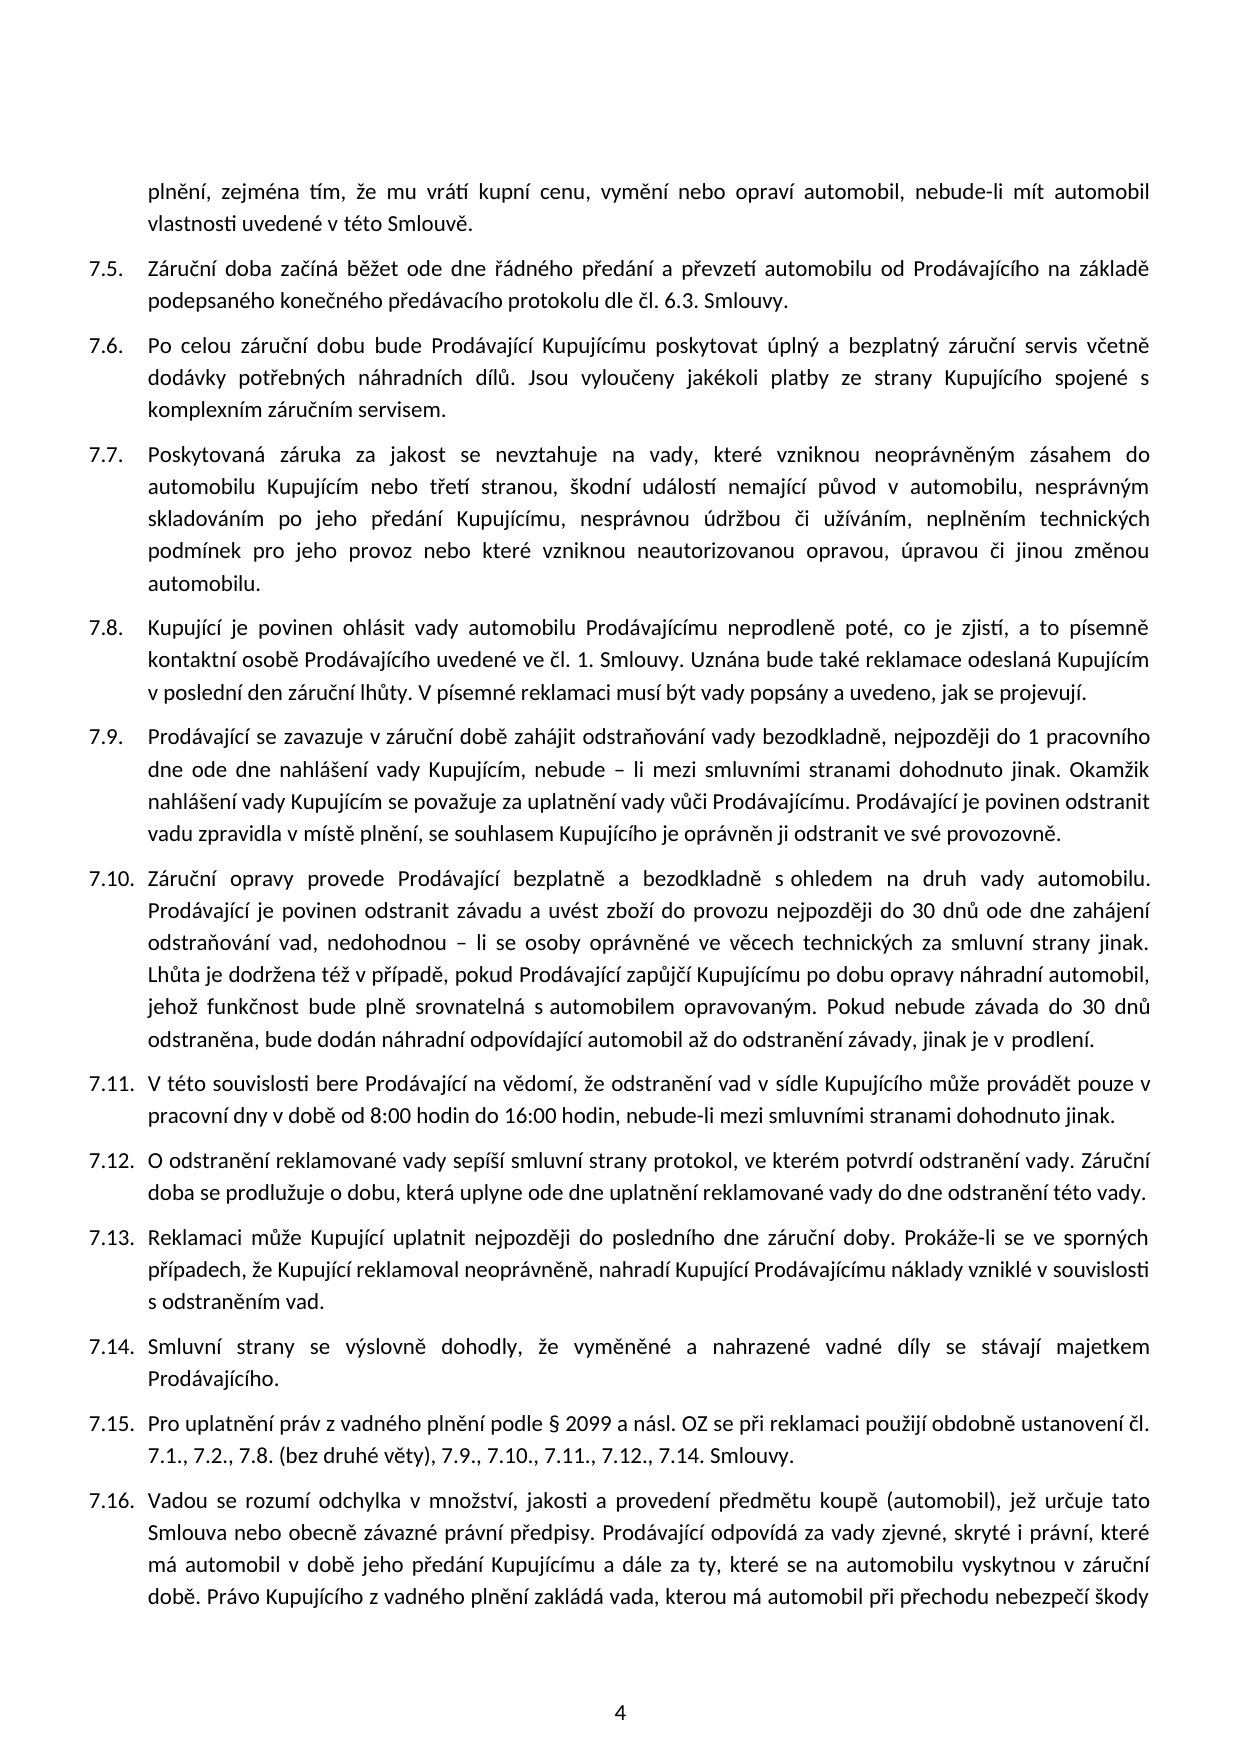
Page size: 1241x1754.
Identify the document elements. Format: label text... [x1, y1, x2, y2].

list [89, 1486, 1152, 1611]
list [89, 177, 1152, 237]
list Smluvní strany se výslovně dohodly, že vyměněné a nahrazené vadné díly se stávají majetkem Prodávajícího. [89, 1332, 1152, 1392]
list Po celou záruční dobu bude Prodávající Kupujícímu poskytovat úplný a bezplatný záruční servis včetně dodávky potřebných náhradních dílů. Jsou vyloučeny jakékoli platby ze strany Kupujícího spojené s komplexním záručním servisem. [89, 331, 1152, 423]
list Poskytovaná záruka za jakost se nevztahuje na vady, které vzniknou neoprávněným zásahem do automobilu Kupujícím nebo třetí stranou, škodní událostí nemající původ v automobilu, nesprávným skladováním po jeho předání Kupujícímu, nesprávnou údržbou či užíváním, neplněním technických podmínek pro jeho provoz nebo které vzniknou neautorizovanou opravou, úpravou či jinou změnou automobilu. [89, 440, 1152, 597]
list Pro uplatnění práv z vadného plnění podle § 2099 a násl. OZ se při reklamaci použijí obdobně ustanovení čl. 7.1., 7.2., 7.8. (bez druhé věty), 7.9., 7.10., 7.11., 7.12., 7.14. Smlouvy. [89, 1409, 1152, 1469]
list Reklamaci může Kupující uplatnit nejpozději do posledního dne záruční doby. Prokáže-li se ve sporných případech, že Kupující reklamoval neoprávněně, nahradí Kupující Prodávajícímu náklady vzniklé v souvislosti s odstraněním vad. [89, 1223, 1152, 1316]
list Prodávající se zavazuje v záruční době zahájit odstraňování vady bezodkladně, nejpozději do 1 pracovního dne ode dne nahlášení vady Kupujícím, nebude – li mezi smluvními stranami dohodnuto jinak. Okamžik nahlášení vady Kupujícím se považuje za uplatnění vady vůči Prodávajícímu. Prodávající je povinen odstranit vadu zpravidla v místě plnění, se souhlasem Kupujícího je oprávněn ji odstranit ve své provozovně. [89, 722, 1152, 847]
list Záruční opravy provede Prodávající bezplatně a bezodkladně s ohledem na druh vady automobilu. Prodávající je povinen odstranit závadu a uvést zboží do provozu nejpozději do 30 dnů ode dne zahájení odstraňování vad, nedohodnou – li se osoby oprávněné ve věcech technických za smluvní strany jinak. Lhůta je dodržena též v případě, pokud Prodávající zapůjčí Kupujícímu po dobu opravy náhradní automobil, jehož funkčnost bude plně srovnatelná s automobilem opravovaným. Pokud nebude závada do 30 dnů odstraněna, bude dodán náhradní odpovídající automobil až do odstranění závady, jinak je v prodlení. [89, 864, 1152, 1053]
list Záruční doba začíná běžet ode dne řádného předání a převzetí automobilu od Prodávajícího na základě podepsaného konečného předávacího protokolu dle čl. 6.3. Smlouvy. [89, 254, 1152, 314]
list Kupující je povinen ohlásit vady automobilu Prodávajícímu neprodleně poté, co je zjistí, a to písemně kontaktní osobě Prodávajícího uvedené ve čl. 1. Smlouvy. Uznána bude také reklamace odeslaná Kupujícím v poslední den záruční lhůty. V písemné reklamaci musí být vady popsány a uvedeno, jak se projevují. [89, 613, 1152, 706]
list O odstranění reklamované vady sepíší smluvní strany protokol, ve kterém potvrdí odstranění vady. Záruční doba se prodlužuje o dobu, která uplyne ode dne uplatnění reklamované vady do dne odstranění této vady. [89, 1146, 1152, 1206]
list V této souvislosti bere Prodávající na vědomí, že odstranění vad v sídle Kupujícího může provádět pouze v pracovní dny v době od 8:00 hodin do 16:00 hodin, nebude-li mezi smluvními stranami dohodnuto jinak. [89, 1069, 1152, 1129]
